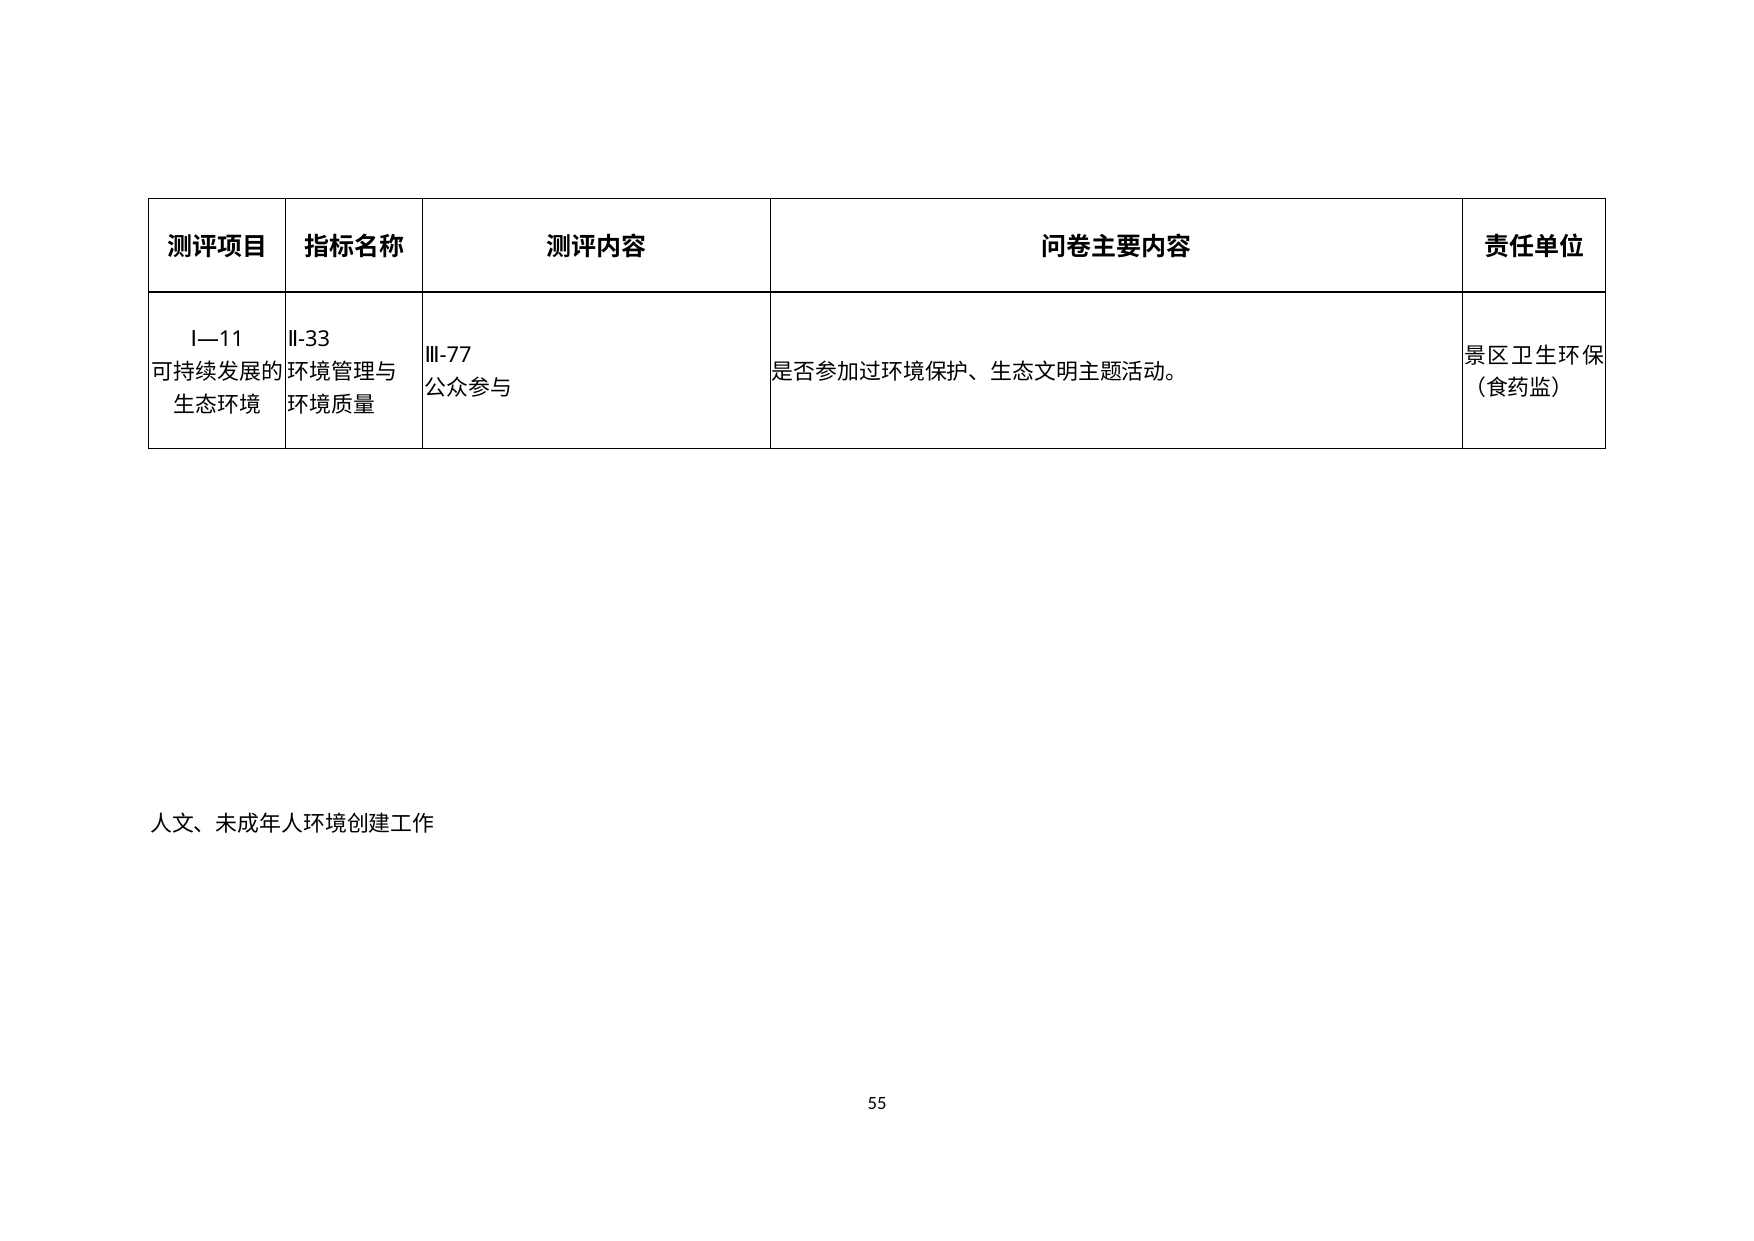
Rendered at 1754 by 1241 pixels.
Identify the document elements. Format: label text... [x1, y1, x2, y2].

table_header 责任单位 [1463, 199, 1605, 291]
text 人文、未成年人环境创建工作 [150, 806, 1604, 838]
table_cell Ⅲ-77 公众参与 [423, 293, 770, 447]
table_cell Ⅱ-33 环境管理与 环境质量 [286, 293, 422, 447]
table_cell 是否参加过环境保护、生态文明主题活动。 [771, 293, 1462, 447]
table_header 问卷主要内容 [771, 199, 1462, 291]
table_header 指标名称 [286, 199, 422, 291]
table_cell 景区卫生环保（食药监） [1463, 293, 1605, 447]
table_cell Ⅰ—11 可持续发展的生态环境 [149, 293, 285, 447]
table_header 测评项目 [149, 199, 285, 291]
table_header 测评内容 [423, 199, 770, 291]
